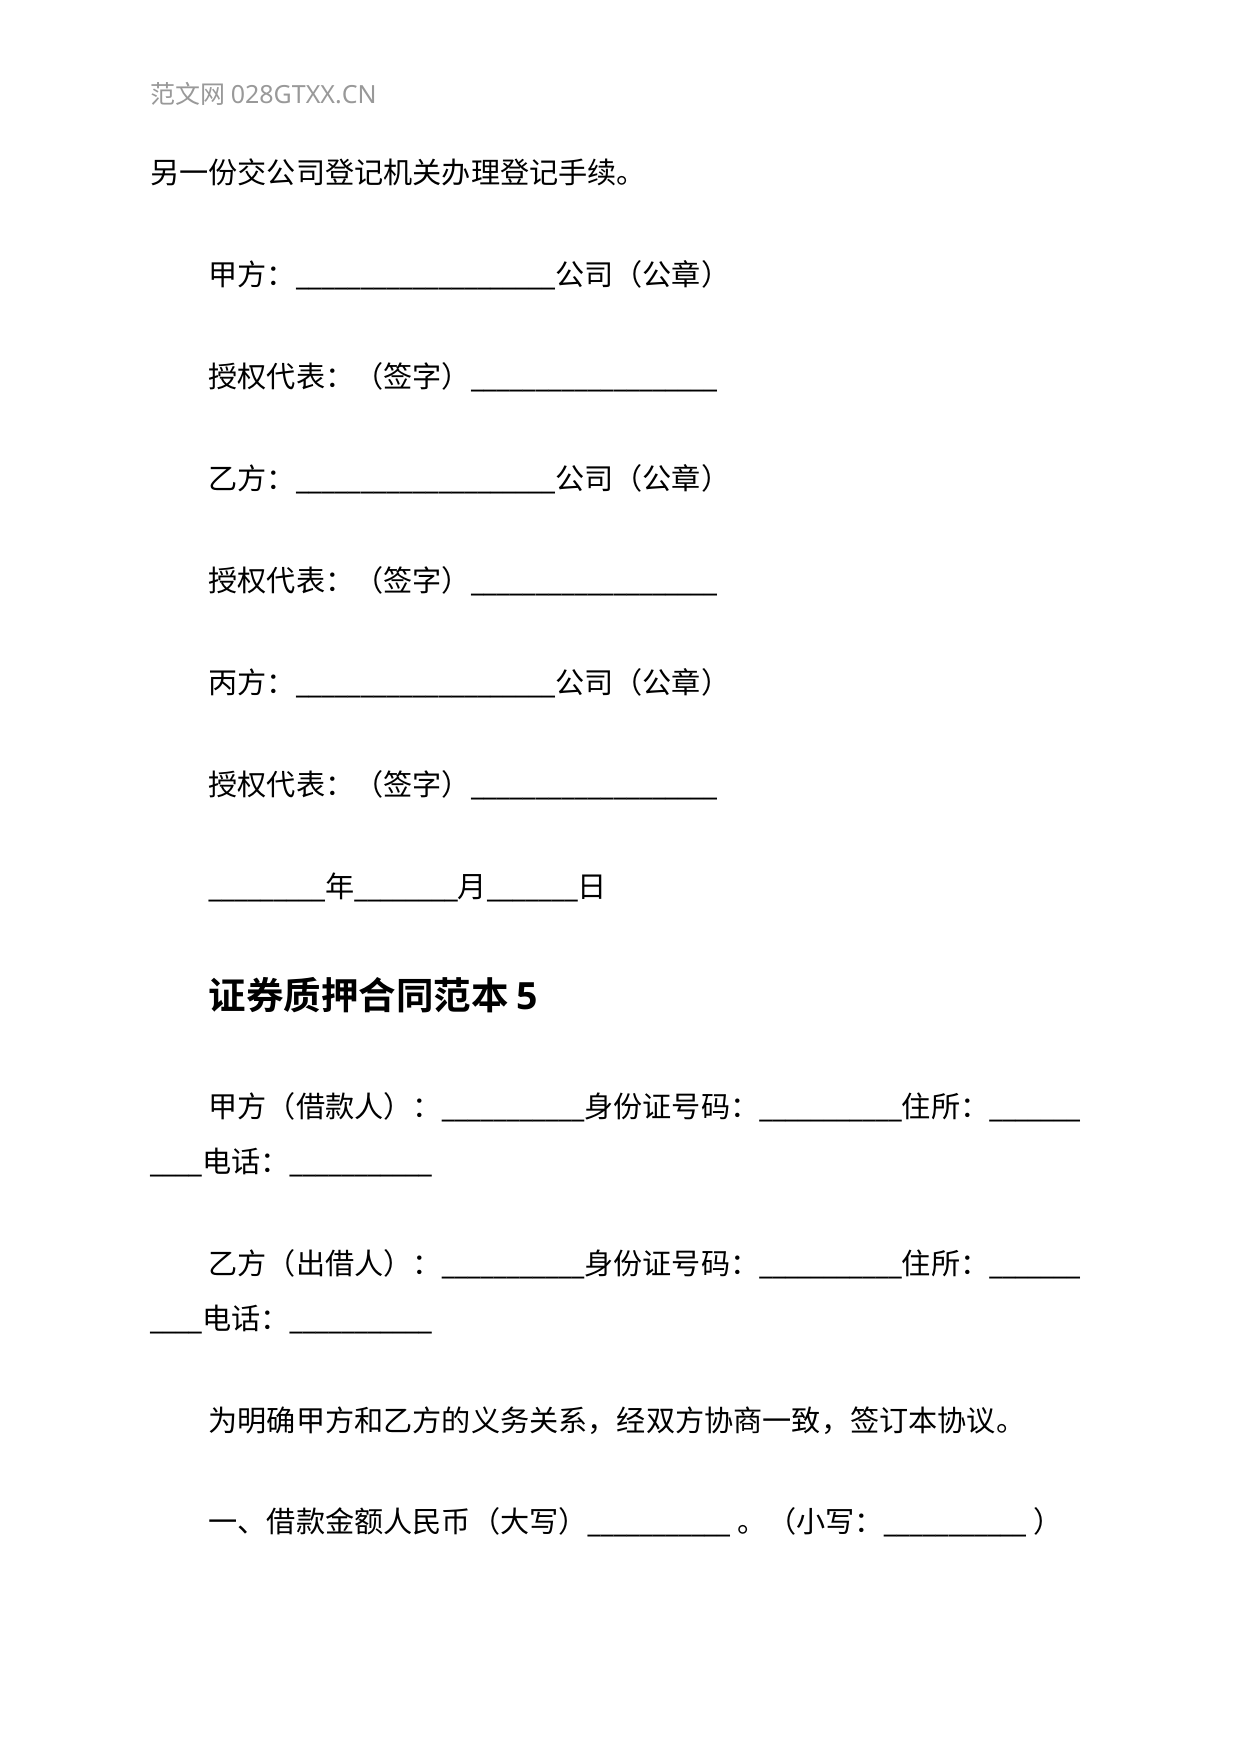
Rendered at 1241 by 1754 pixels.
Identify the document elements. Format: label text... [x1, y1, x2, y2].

text 丙方：____________________公司（公章） [150, 660, 1090, 702]
text 证券质押合同范本5 [150, 966, 1090, 1020]
text _________年________月_______日 [150, 864, 1090, 906]
text 一、借款金额人民币（大写）___________ 。（小写：___________ ） [150, 1499, 1090, 1541]
text 甲方（借款人）：___________身份证号码：___________住所：___________电话：___________ [150, 1083, 1090, 1181]
text 乙方：____________________公司（公章） [150, 456, 1090, 498]
text 授权代表：（签字）___________________ [150, 762, 1090, 804]
text 授权代表：（签字）___________________ [150, 354, 1090, 396]
text 甲方：____________________公司（公章） [150, 252, 1090, 294]
text 为明确甲方和乙方的义务关系，经双方协商一致，签订本协议。 [150, 1397, 1090, 1439]
text 授权代表：（签字）___________________ [150, 558, 1090, 600]
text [150, 150, 1090, 192]
text 乙方（出借人）：___________身份证号码：___________住所：___________电话：___________ [150, 1240, 1090, 1338]
